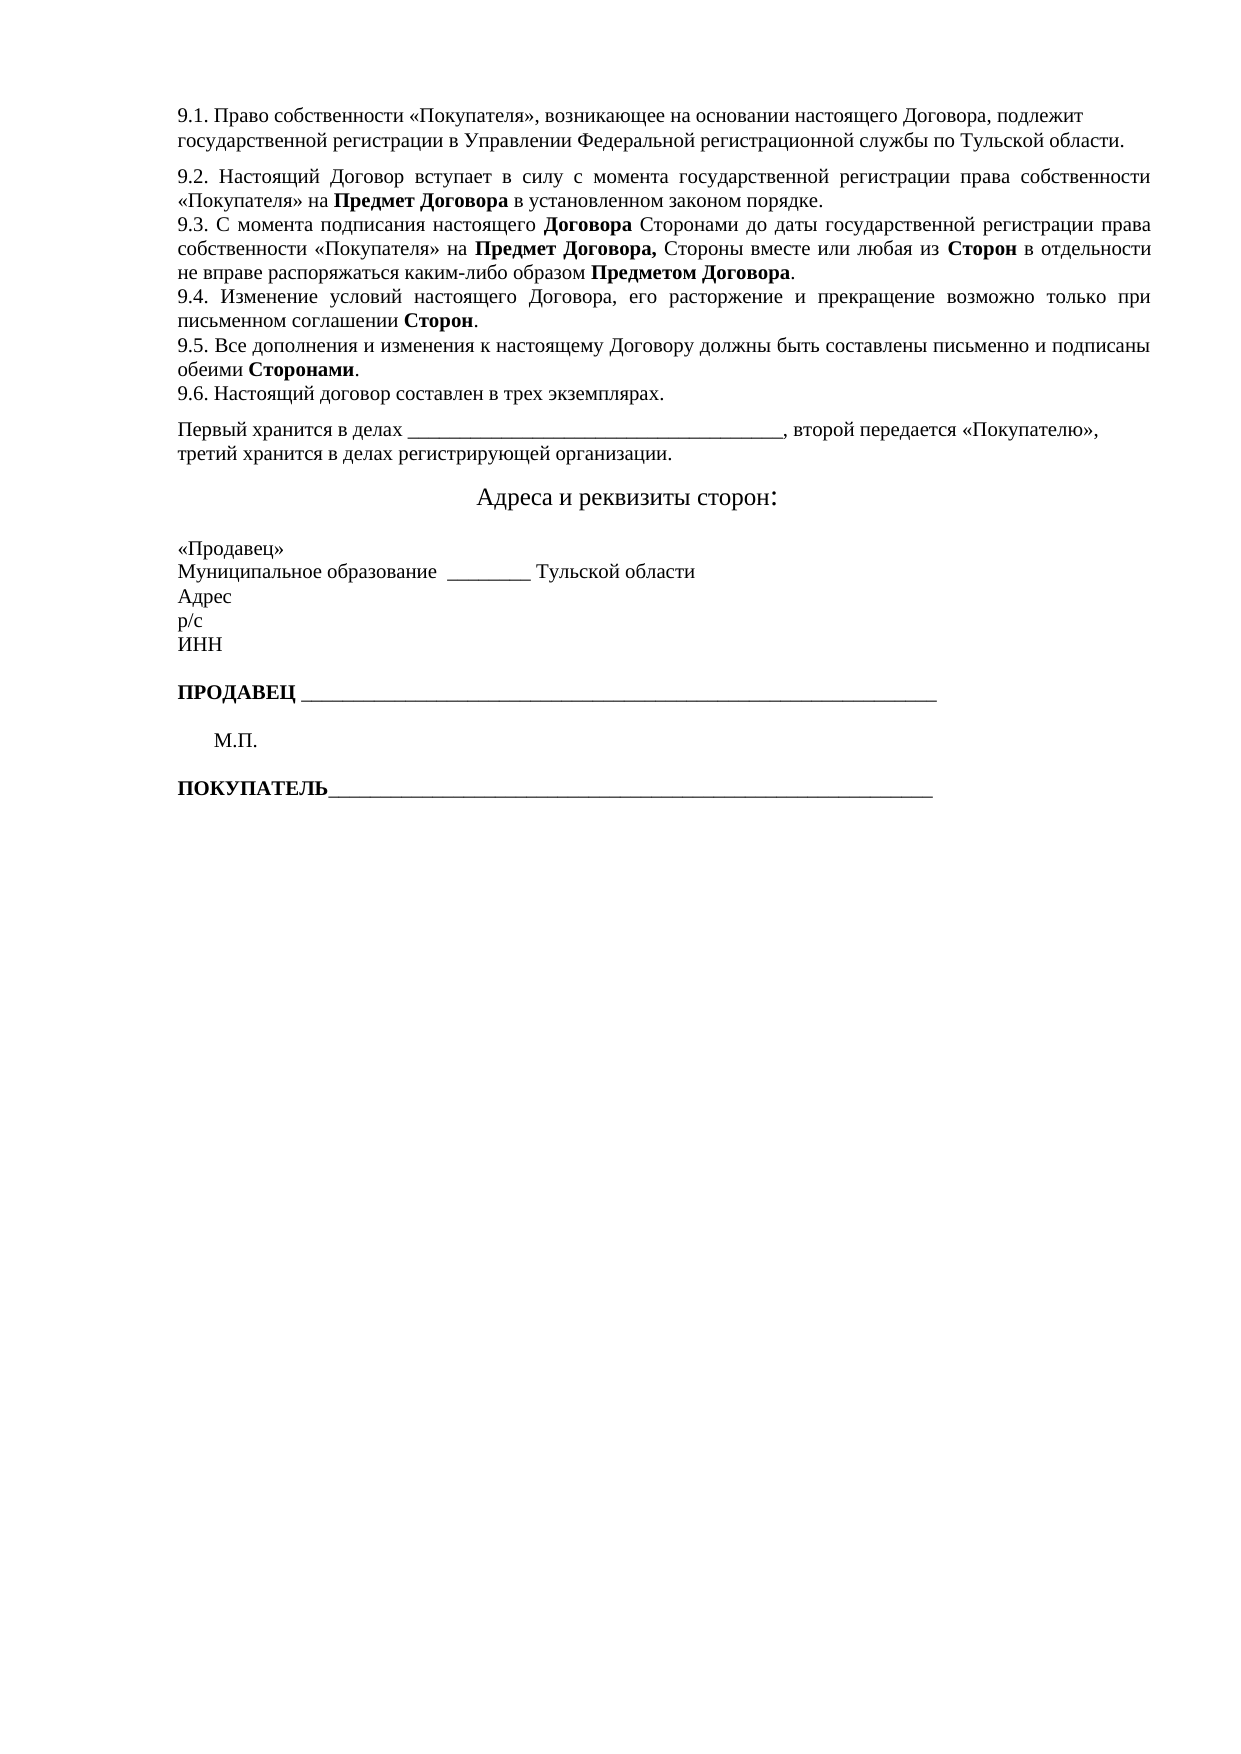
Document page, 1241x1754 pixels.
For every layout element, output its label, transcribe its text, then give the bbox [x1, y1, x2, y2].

text 9.4. Изменение условий настоящего Договора, его расторжение и прекращение возможно только при письменном соглашении Сторон. [177, 284, 1152, 332]
text ПРОДАВЕЦ _____________________________________________________________ [177, 680, 1152, 704]
text Муниципальное образование ________ Тульской области [177, 559, 1152, 583]
text р/с [177, 608, 1152, 632]
text ИНН [177, 632, 1152, 656]
subtitle Адреса и реквизиты сторон: [102, 478, 1152, 511]
text 9.1. Право собственности «Покупателя», возникающее на основании настоящего Договора, подлежит государственной регистрации в Управлении Федеральной регистрационной службы по Тульской области. [177, 103, 1152, 152]
text М.П. [177, 728, 1152, 752]
text Первый хранится в делах ____________________________________, второй передается «Покупателю», третий хранится в делах регистрирующей организации. [177, 417, 1152, 465]
text ПОКУПАТЕЛЬ__________________________________________________________ [177, 776, 1152, 800]
text 9.2. Настоящий Договор вступает в силу с момента государственной регистрации права собственности «Покупателя» на Предмет Договора в установленном законом порядке. [177, 164, 1152, 212]
text 9.3. С момента подписания настоящего Договора Сторонами до даты государственной регистрации права собственности «Покупателя» на Предмет Договора, Стороны вместе или любая из Сторон в отдельности не вправе распоряжаться каким-либо образом Предметом Договора. [177, 212, 1152, 284]
text «Продавец» [177, 535, 1152, 559]
text Адрес [177, 583, 1152, 608]
text 9.5. Все дополнения и изменения к настоящему Договору должны быть составлены письменно и подписаны обеими Сторонами. [177, 332, 1152, 381]
text 9.6. Настоящий договор составлен в трех экземплярах. [177, 381, 1152, 405]
